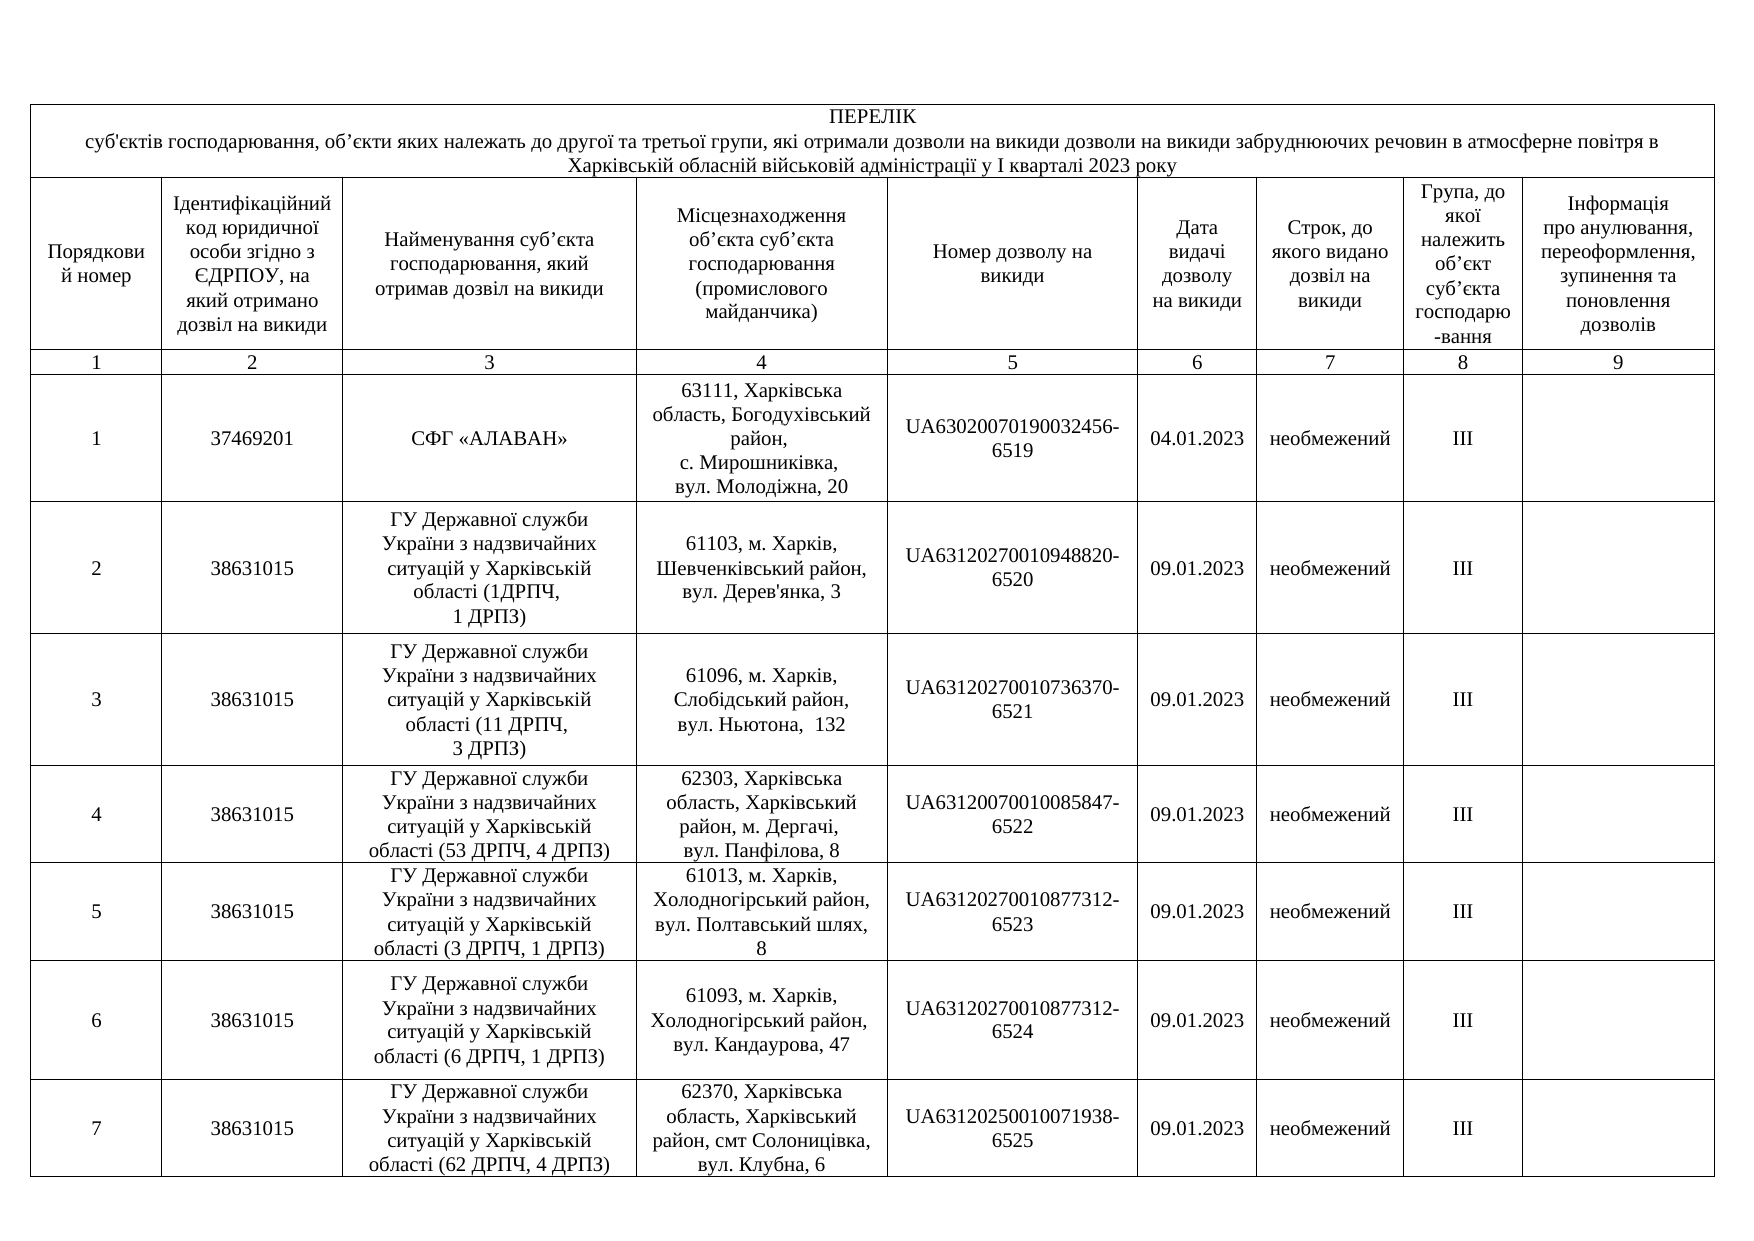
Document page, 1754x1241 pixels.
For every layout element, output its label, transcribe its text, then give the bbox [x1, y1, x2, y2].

table_cell 9 [1523, 350, 1714, 374]
table_cell [1523, 1080, 1714, 1176]
table_cell 62303, Харківська область, Харківський район, м. Дергачі, вул. Панфілова, 8 [637, 766, 887, 862]
table_cell 09.01.2023 [1138, 502, 1256, 633]
table_cell 1 [31, 350, 161, 374]
table_cell 8 [1404, 350, 1522, 374]
table_cell 4 [31, 766, 161, 862]
table_cell Найменування суб’єкта господарювання, який отримав дозвіл на викиди [343, 178, 636, 349]
table_cell ІІІ [1404, 375, 1522, 501]
table_cell 2 [31, 502, 161, 633]
table_cell ГУ Державної служби України з надзвичайних ситуацій у Харківській області (1ДРПЧ, 1 ДРПЗ) [343, 502, 636, 633]
table_cell 38631015 [162, 502, 342, 633]
table_cell UA63120270010736370-6521 [888, 634, 1137, 765]
table_cell ГУ Державної служби України з надзвичайних ситуацій у Харківській області (6 ДРПЧ, 1 ДРПЗ) [343, 961, 636, 1078]
table_cell необмежений [1257, 502, 1403, 633]
table_cell [1523, 634, 1714, 765]
table_cell 38631015 [162, 766, 342, 862]
table_cell 09.01.2023 [1138, 1080, 1256, 1176]
table_cell UA63120270010877312-6524 [888, 961, 1137, 1078]
table_cell 5 [31, 863, 161, 959]
table_cell 61093, м. Харків, Холодногірський район, вул. Кандаурова, 47 [637, 961, 887, 1078]
table_cell необмежений [1257, 634, 1403, 765]
table_cell 61013, м. Харків, Холодногірський район, вул. Полтавський шлях, 8 [637, 863, 887, 959]
table_cell необмежений [1257, 766, 1403, 862]
table_cell 04.01.2023 [1138, 375, 1256, 501]
table_cell необмежений [1257, 863, 1403, 959]
table_cell ІІІ [1404, 634, 1522, 765]
table_cell ГУ Державної служби України з надзвичайних ситуацій у Харківській області (53 ДРПЧ, 4 ДРПЗ) [343, 766, 636, 862]
table_cell 7 [31, 1080, 161, 1176]
table_cell 38631015 [162, 961, 342, 1078]
table_cell [1523, 502, 1714, 633]
table_cell 63111, Харківська область, Богодухівський район, с. Мирошниківка, вул. Молодіжна, 20 [637, 375, 887, 501]
table_cell 4 [637, 350, 887, 374]
table_cell UA63120070010085847-6522 [888, 766, 1137, 862]
table_cell UA63120270010877312-6523 [888, 863, 1137, 959]
table_cell 37469201 [162, 375, 342, 501]
table_cell [1523, 375, 1714, 501]
table_cell 61096, м. Харків, Слобідський район, вул. Ньютона, 132 [637, 634, 887, 765]
table_cell 62370, Харківська область, Харківський район, смт Солоницівка, вул. Клубна, 6 [637, 1080, 887, 1176]
table_cell 38631015 [162, 1080, 342, 1176]
table_cell 1 [31, 375, 161, 501]
table_cell Порядковий номер [31, 178, 161, 349]
table_cell ІІІ [1404, 766, 1522, 862]
table_cell 7 [1257, 350, 1403, 374]
table_cell [1523, 766, 1714, 862]
table_cell UA63120270010948820-6520 [888, 502, 1137, 633]
table_cell необмежений [1257, 1080, 1403, 1176]
table_cell 09.01.2023 [1138, 634, 1256, 765]
table_cell Група, до якої належить об’єкт суб’єкта господарю-вання [1404, 178, 1522, 349]
table_cell Місцезнаходження об’єкта суб’єкта господарювання (промислового майданчика) [637, 178, 887, 349]
table_cell 3 [31, 634, 161, 765]
table_cell Номер дозволу на викиди [888, 178, 1137, 349]
table_cell СФГ «АЛАВАН» [343, 375, 636, 501]
table_cell 6 [31, 961, 161, 1078]
table_cell 38631015 [162, 634, 342, 765]
table_cell ГУ Державної служби України з надзвичайних ситуацій у Харківській області (11 ДРПЧ, 3 ДРПЗ) [343, 634, 636, 765]
table_cell Інформація про анулювання, переоформлення, зупинення та поновлення дозволів [1523, 178, 1714, 349]
table_cell ІІІ [1404, 863, 1522, 959]
table_cell [1523, 863, 1714, 959]
table_cell ГУ Державної служби України з надзвичайних ситуацій у Харківській області (3 ДРПЧ, 1 ДРПЗ) [343, 863, 636, 959]
table_cell Строк, до якого видано дозвіл на викиди [1257, 178, 1403, 349]
table_cell UA63020070190032456-6519 [888, 375, 1137, 501]
table_cell 5 [888, 350, 1137, 374]
table_cell 6 [1138, 350, 1256, 374]
table_cell Дата видачі дозволу на викиди [1138, 178, 1256, 349]
table_header ПЕРЕЛІК суб'єктів господарювання, об’єкти яких належать до другої та третьої групи, які отримали дозволи на викиди дозволи на викиди забруднюючих речовин в атмосферне повітря в Харківській обласній військовій адміністрації у І кварталі 2023 року [31, 105, 1714, 177]
table_cell 09.01.2023 [1138, 863, 1256, 959]
table_cell 61103, м. Харків, Шевченківський район, вул. Дерев'янка, 3 [637, 502, 887, 633]
table_cell необмежений [1257, 961, 1403, 1078]
table_cell ІІІ [1404, 961, 1522, 1078]
table_cell 09.01.2023 [1138, 961, 1256, 1078]
table_cell UA63120250010071938-6525 [888, 1080, 1137, 1176]
table_cell ІІІ [1404, 502, 1522, 633]
table_cell 38631015 [162, 863, 342, 959]
table_cell [1523, 961, 1714, 1078]
table_cell 3 [343, 350, 636, 374]
table_cell Ідентифікаційний код юридичної особи згідно з ЄДРПОУ, на який отримано дозвіл на викиди [162, 178, 342, 349]
table_cell 09.01.2023 [1138, 766, 1256, 862]
table_cell необмежений [1257, 375, 1403, 501]
table_cell ІІІ [1404, 1080, 1522, 1176]
table_cell 2 [162, 350, 342, 374]
table_cell ГУ Державної служби України з надзвичайних ситуацій у Харківській області (62 ДРПЧ, 4 ДРПЗ) [343, 1080, 636, 1176]
